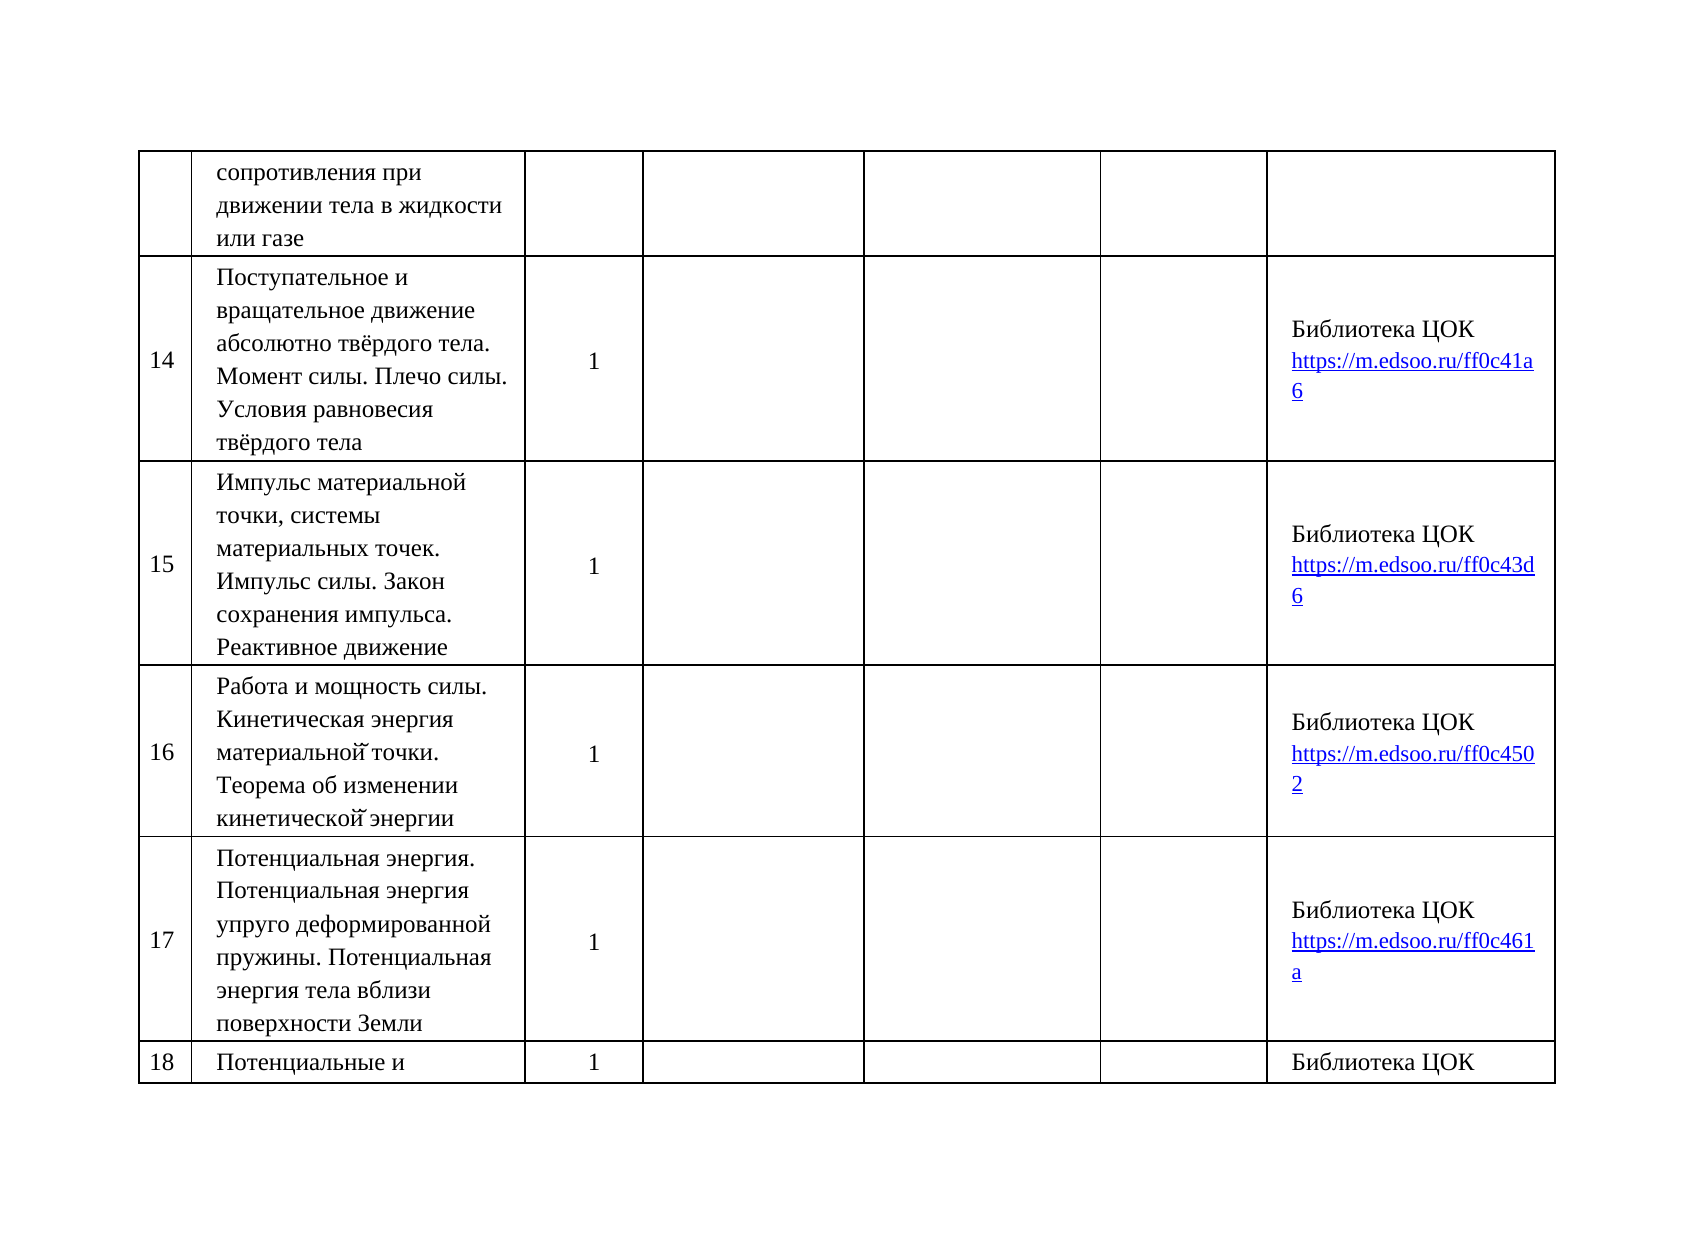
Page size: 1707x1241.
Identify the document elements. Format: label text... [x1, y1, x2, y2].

table_cell [644, 257, 863, 460]
table_cell 1 [526, 257, 642, 460]
table_cell 17 [140, 837, 191, 1040]
table_cell [865, 257, 1100, 460]
table_cell [865, 1042, 1100, 1082]
table_cell Библиотека ЦОК https://m.edsoo.ru/ff0c41a6 [1268, 257, 1554, 460]
table_cell 16 [140, 666, 191, 836]
table_cell 18 [140, 1042, 191, 1082]
table_cell [865, 666, 1100, 836]
table_cell [865, 837, 1100, 1040]
table_cell Библиотека ЦОК https://m.edsoo.ru/ff0c4502 [1268, 666, 1554, 836]
table_cell 1 [526, 152, 642, 255]
table_cell [644, 837, 863, 1040]
table_cell [865, 462, 1100, 664]
table_cell 13 [140, 152, 191, 255]
table_cell Поступательное и вращательное движение абсолютно твёрдого тела. Момент силы. Плечо силы. Условия равновесия твёрдого тела [192, 257, 524, 460]
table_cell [1268, 152, 1554, 255]
table_cell 1 [526, 837, 642, 1040]
table_cell 1 [526, 1042, 642, 1082]
table_cell [1101, 1042, 1266, 1082]
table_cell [192, 152, 524, 255]
table_cell Импульс материальной точки, системы материальных точек. Импульс силы. Закон сохранения импульса. Реактивное движение [192, 462, 524, 664]
table_cell [644, 1042, 863, 1082]
table_cell Библиотека ЦОК https://m.edsoo.ru/ff0c43d6 [1268, 462, 1554, 664]
table_cell 1 [526, 666, 642, 836]
table_cell 14 [140, 257, 191, 460]
table_cell [644, 462, 863, 664]
table_cell [1101, 257, 1266, 460]
table_cell 1 [526, 462, 642, 664]
table_cell Библиотека ЦОК https://m.edsoo.ru/ff0c461a [1268, 837, 1554, 1040]
table_cell [865, 152, 1100, 255]
table_cell [1101, 837, 1266, 1040]
table_cell [644, 666, 863, 836]
table_cell Работа и мощность силы. Кинетическая энергия материальной̆ точки. Теорема об изменении кинетической̆ энергии [192, 666, 524, 836]
table_cell [1101, 666, 1266, 836]
table_cell [644, 152, 863, 255]
table_cell Потенциальная энергия. Потенциальная энергия упруго деформированной пружины. Потенциальная энергия тела вблизи поверхности Земли [192, 837, 524, 1040]
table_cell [1268, 1042, 1554, 1082]
table_cell 15 [140, 462, 191, 664]
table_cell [192, 1042, 524, 1082]
table_cell [1101, 462, 1266, 664]
table_cell [1101, 152, 1266, 255]
